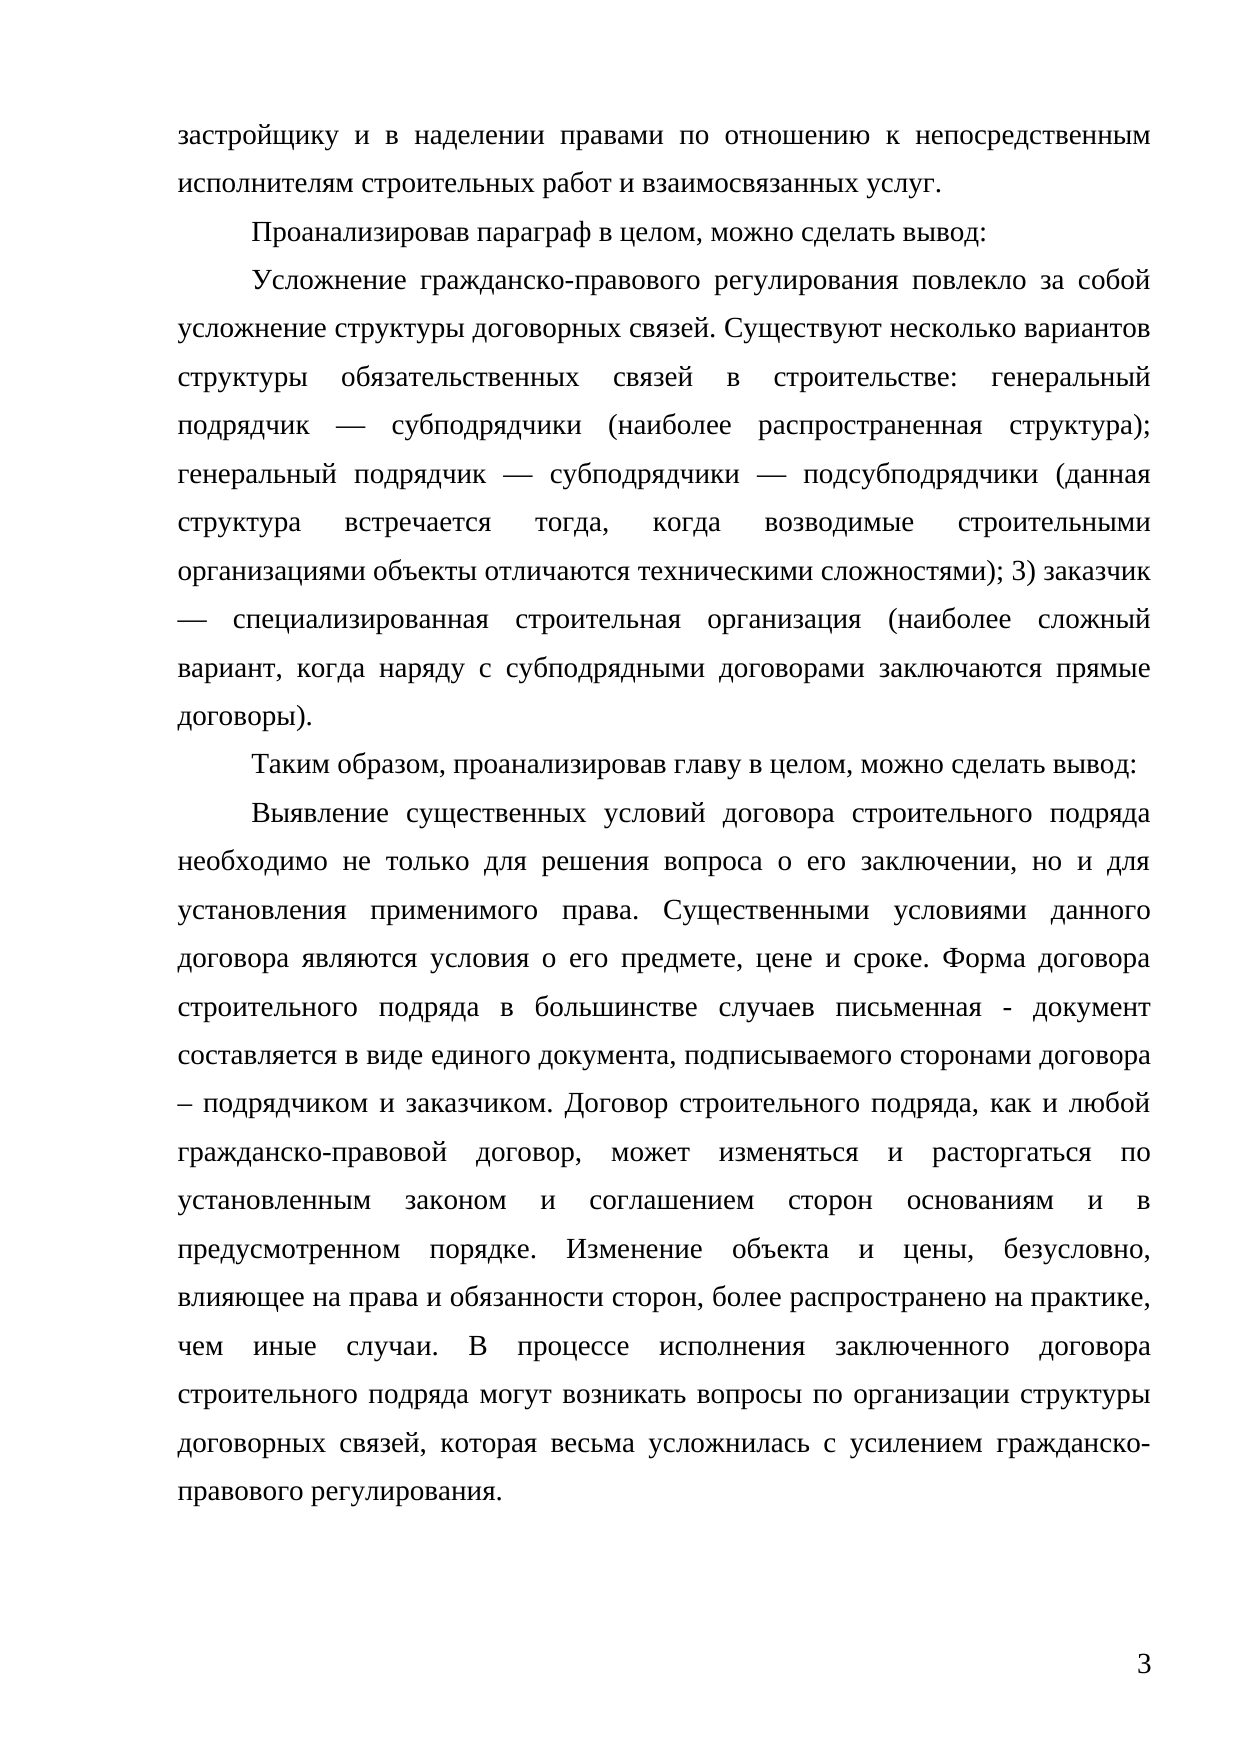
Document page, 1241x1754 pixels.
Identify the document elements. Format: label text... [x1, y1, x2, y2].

text Проанализировав параграф в целом, можно сделать вывод: [177, 215, 1152, 247]
text Усложнение гражданско-правового регулирования повлекло за собой усложнение структуры договорных связей. Существуют несколько вариантов структуры обязательственных связей в строительстве: генеральный подрядчик — субподрядчики (наиболее распространенная структура); генеральный подрядчик — субподрядчики — подсубподрядчики (данная структура встречается тогда, когда возводимые строительными организациями объекты отличаются техническими сложностями); 3) заказчик — специализированная строительная организация (наиболее сложный вариант, когда наряду с субподрядными договорами заключаются прямые договоры). [177, 263, 1152, 732]
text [177, 118, 1152, 199]
text Таким образом, проанализировав главу в целом, можно сделать вывод: [177, 748, 1152, 780]
text Выявление существенных условий договора строительного подряда необходимо не только для решения вопроса о его заключении, но и для установления применимого права. Существенными условиями данного договора являются условия о его предмете, цене и сроке. Форма договора строительного подряда в большинстве случаев письменная - документ составляется в виде единого документа, подписываемого сторонами договора – подрядчиком и заказчиком. Договор строительного подряда, как и любой гражданско-правовой договор, может изменяться и расторгаться по установленным законом и соглашением сторон основаниям и в предусмотренном порядке. Изменение объекта и цены, безусловно, влияющее на права и обязанности сторон, более распространено на практике, чем иные случаи. В процессе исполнения заключенного договора строительного подряда могут возникать вопросы по организации структуры договорных связей, которая весьма усложнилась с усилением гражданско-правового регулирования. [177, 796, 1152, 1507]
